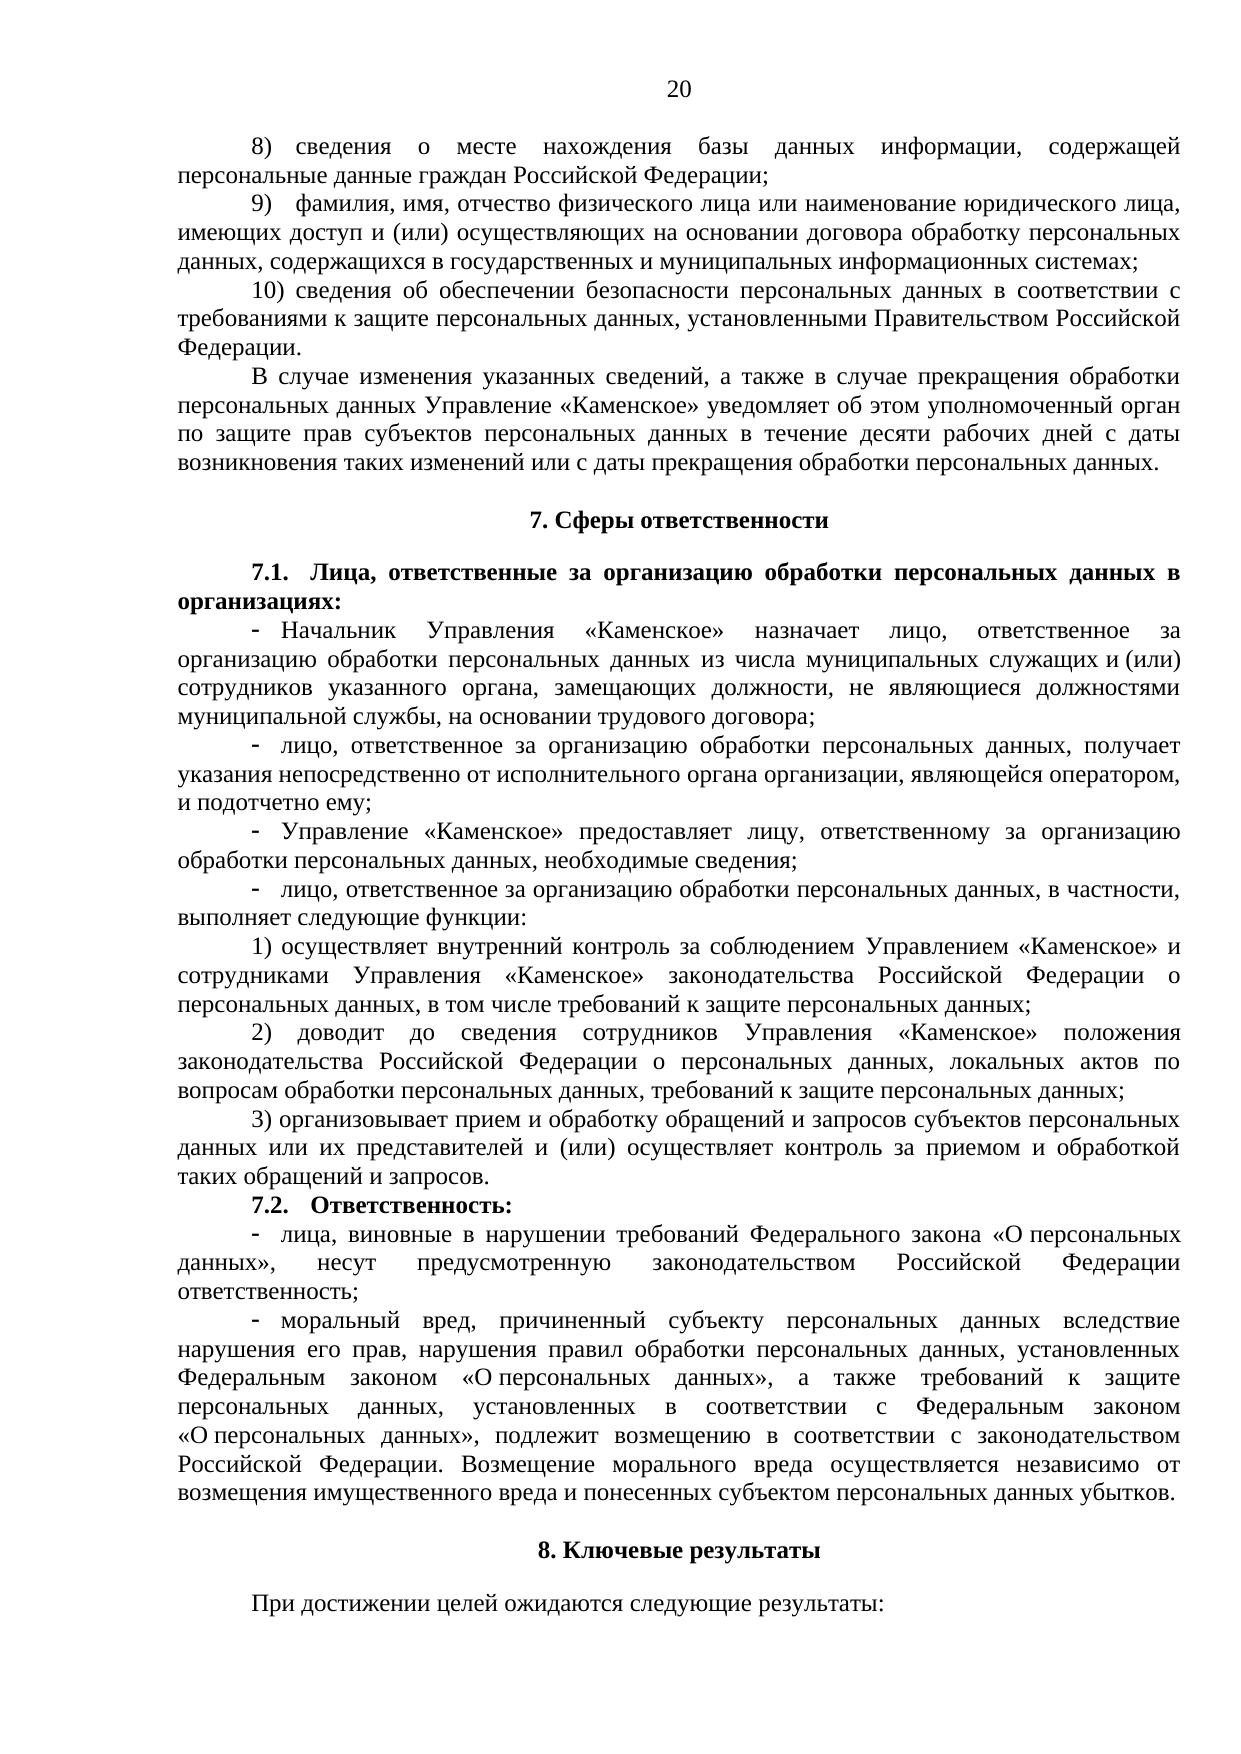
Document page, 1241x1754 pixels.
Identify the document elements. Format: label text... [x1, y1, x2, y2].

text 2) доводит до сведения сотрудников Управления «Каменское» положения законодательства Российской Федерации о персональных данных, локальных актов по вопросам обработки персональных данных, требований к защите персональных данных; [177, 1017, 1181, 1104]
list моральный вред, причиненный субъекту персональных данных вследствие нарушения его прав, нарушения правил обработки персональных данных, установленных Федеральным законом «О персональных данных», а также требований к защите персональных данных, установленных в соответствии с Федеральным законом «О персональных данных», подлежит возмещению в соответствии с законодательством Российской Федерации. Возмещение морального вреда осуществляется независимо от возмещения имущественного вреда и понесенных субъектом персональных данных убытков. [177, 1305, 1181, 1506]
list Сферы ответственности [177, 505, 1181, 533]
text В случае изменения указанных сведений, а также в случае прекращения обработки персональных данных Управление «Каменское» уведомляет об этом уполномоченный орган по защите прав субъектов персональных данных в течение десяти рабочих дней с даты возникновения таких изменений или с даты прекращения обработки персональных данных. [177, 361, 1181, 476]
text При достижении целей ожидаются следующие результаты: [177, 1588, 1181, 1617]
list сведения об обеспечении безопасности персональных данных в соответствии с требованиями к защите персональных данных, установленными Правительством Российской Федерации. [177, 275, 1181, 361]
list сведения о месте нахождения базы данных информации, содержащей персональные данные граждан Российской Федерации; [177, 131, 1181, 188]
list Ключевые результаты [177, 1535, 1181, 1564]
list фамилия, имя, отчество физического лица или наименование юридического лица, имеющих доступ и (или) осуществляющих на основании договора обработку персональных данных, содержащихся в государственных и муниципальных информационных системах; [177, 188, 1181, 275]
list лица, виновные в нарушении требований Федерального закона «О персональных данных», несут предусмотренную законодательством Российской Федерации ответственность; [177, 1219, 1181, 1305]
list Начальник Управления «Каменское» назначает лицо, ответственное за организацию обработки персональных данных из числа муниципальных служащих и (или) сотрудников указанного органа, замещающих должности, не являющиеся должностями муниципальной службы, на основании трудового договора; [177, 615, 1181, 730]
list лицо, ответственное за организацию обработки персональных данных, в частности, выполняет следующие функции: [177, 874, 1181, 931]
list лицо, ответственное за организацию обработки персональных данных, получает указания непосредственно от исполнительного органа организации, являющейся оператором, и подотчетно ему; [177, 730, 1181, 816]
list Лица, ответственные за организацию обработки персональных данных в организациях: [177, 557, 1181, 615]
list Управление «Каменское» предоставляет лицу, ответственному за организацию обработки персональных данных, необходимые сведения; [177, 816, 1181, 874]
text 1) осуществляет внутренний контроль за соблюдением Управлением «Каменское» и сотрудниками Управления «Каменское» законодательства Российской Федерации о персональных данных, в том числе требований к защите персональных данных; [177, 931, 1181, 1017]
list Ответственность: [177, 1190, 1181, 1219]
text 3) организовывает прием и обработку обращений и запросов субъектов персональных данных или их представителей и (или) осуществляет контроль за приемом и обработкой таких обращений и запросов. [177, 1104, 1181, 1190]
